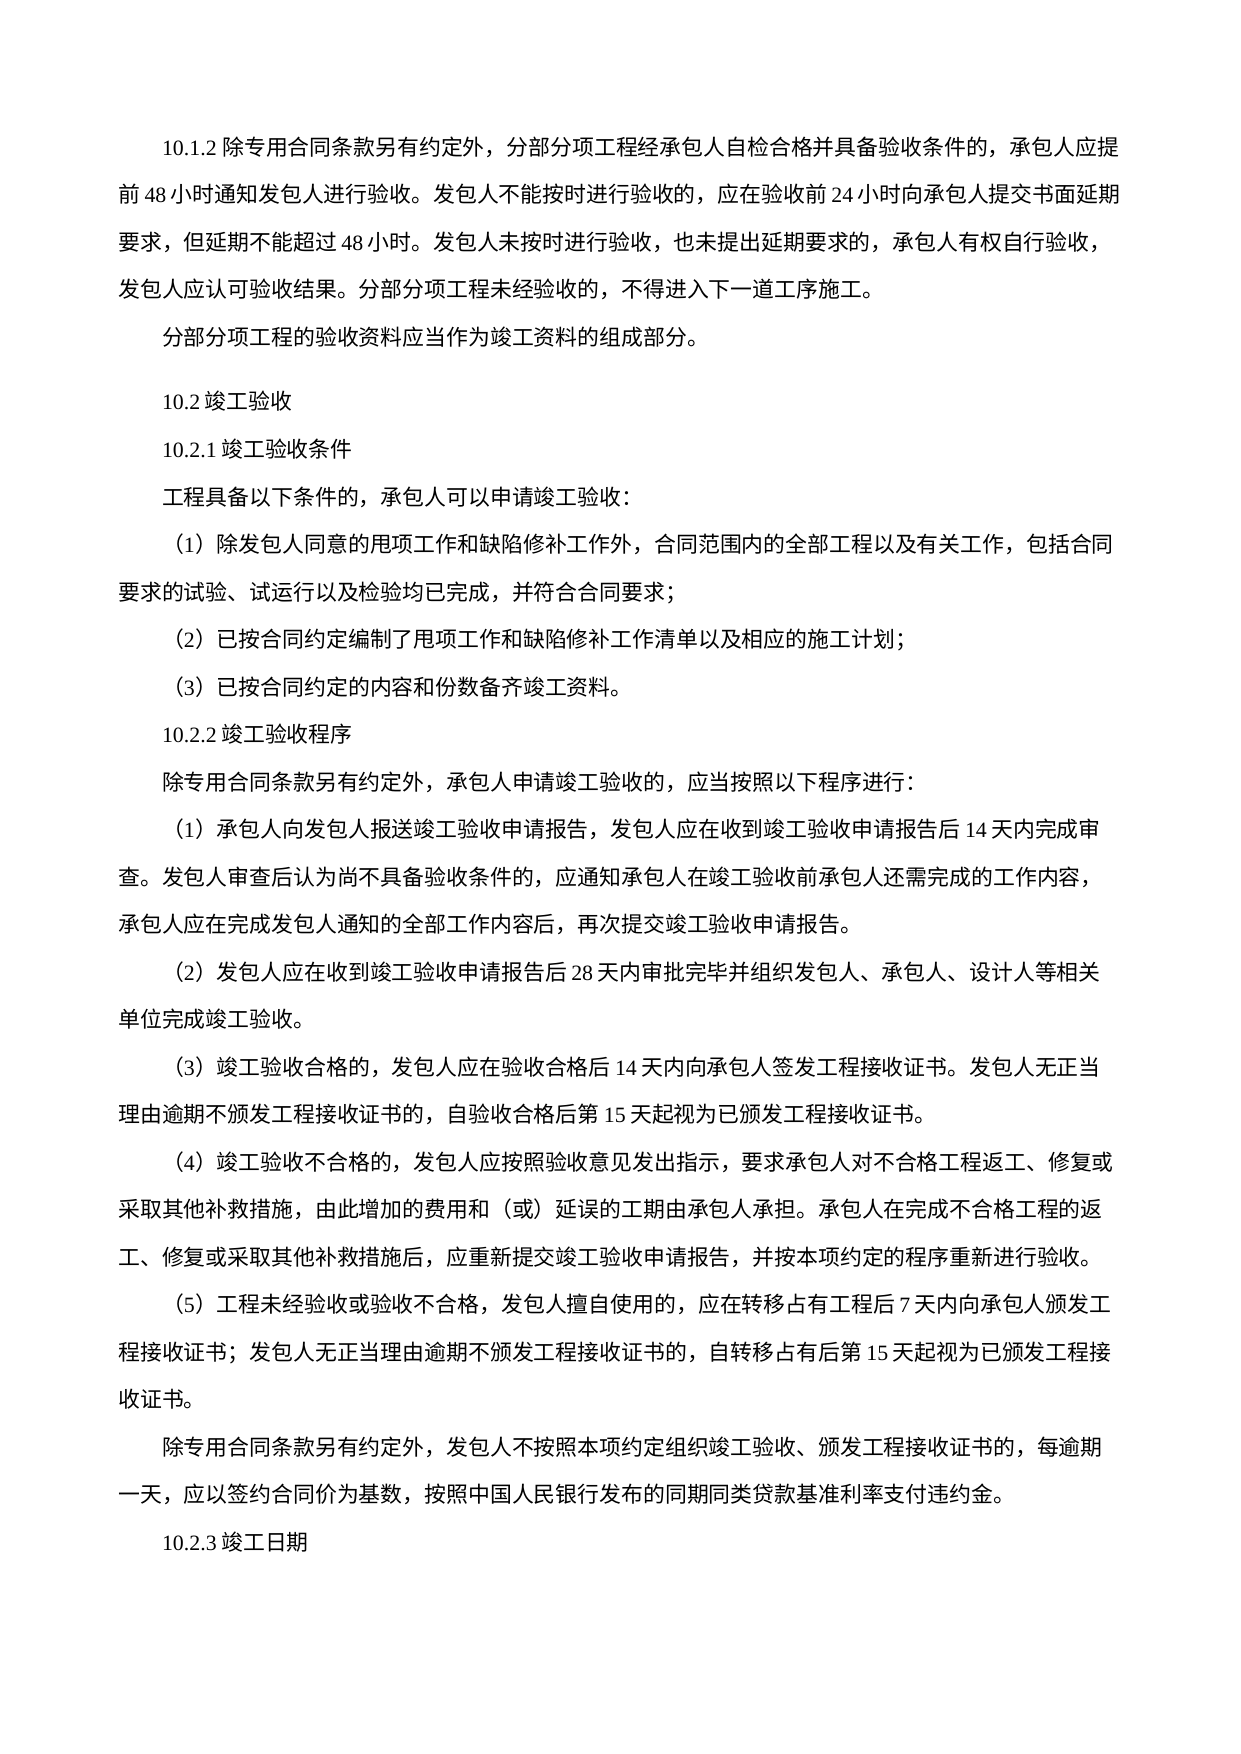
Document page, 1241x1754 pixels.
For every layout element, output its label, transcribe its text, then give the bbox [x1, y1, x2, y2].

text （1）承包人向发包人报送竣工验收申请报告，发包人应在收到竣工验收申请报告后14天内完成审查。发包人审查后认为尚不具备验收条件的，应通知承包人在竣工验收前承包人还需完成的工作内容，承包人应在完成发包人通知的全部工作内容后，再次提交竣工验收申请报告。 [118, 812, 1122, 939]
text （5）工程未经验收或验收不合格，发包人擅自使用的，应在转移占有工程后7天内向承包人颁发工程接收证书；发包人无正当理由逾期不颁发工程接收证书的，自转移占有后第15天起视为已颁发工程接收证书。 [118, 1287, 1122, 1414]
text 除专用合同条款另有约定外，发包人不按照本项约定组织竣工验收、颁发工程接收证书的，每逾期一天，应以签约合同价为基数，按照中国人民银行发布的同期同类贷款基准利率支付违约金。 [118, 1429, 1122, 1509]
text 工程具备以下条件的，承包人可以申请竣工验收： [118, 479, 1122, 511]
text 10.2.3竣工日期 [118, 1524, 1122, 1556]
text （2）已按合同约定编制了甩项工作和缺陷修补工作清单以及相应的施工计划； [118, 622, 1122, 654]
text 10.2.1竣工验收条件 [118, 432, 1122, 464]
text 10.1.2 除专用合同条款另有约定外，分部分项工程经承包人自检合格并具备验收条件的，承包人应提前48小时通知发包人进行验收。发包人不能按时进行验收的，应在验收前24小时向承包人提交书面延期要求，但延期不能超过48小时。发包人未按时进行验收，也未提出延期要求的，承包人有权自行验收，发包人应认可验收结果。分部分项工程未经验收的，不得进入下一道工序施工。 [118, 129, 1122, 304]
text （1）除发包人同意的甩项工作和缺陷修补工作外，合同范围内的全部工程以及有关工作，包括合同要求的试验、试运行以及检验均已完成，并符合合同要求； [118, 527, 1122, 606]
text 分部分项工程的验收资料应当作为竣工资料的组成部分。 [118, 319, 1122, 351]
text （3）已按合同约定的内容和份数备齐竣工资料。 [118, 669, 1122, 701]
text （3）竣工验收合格的，发包人应在验收合格后14天内向承包人签发工程接收证书。发包人无正当理由逾期不颁发工程接收证书的，自验收合格后第15天起视为已颁发工程接收证书。 [118, 1049, 1122, 1129]
text （2）发包人应在收到竣工验收申请报告后28天内审批完毕并组织发包人、承包人、设计人等相关单位完成竣工验收。 [118, 954, 1122, 1034]
text 10.2.2竣工验收程序 [118, 717, 1122, 749]
text （4）竣工验收不合格的，发包人应按照验收意见发出指示，要求承包人对不合格工程返工、修复或采取其他补救措施，由此增加的费用和（或）延误的工期由承包人承担。承包人在完成不合格工程的返工、修复或采取其他补救措施后，应重新提交竣工验收申请报告，并按本项约定的程序重新进行验收。 [118, 1144, 1122, 1271]
subtitle 10.2竣工验收 [118, 383, 1122, 416]
text 除专用合同条款另有约定外，承包人申请竣工验收的，应当按照以下程序进行： [118, 764, 1122, 796]
